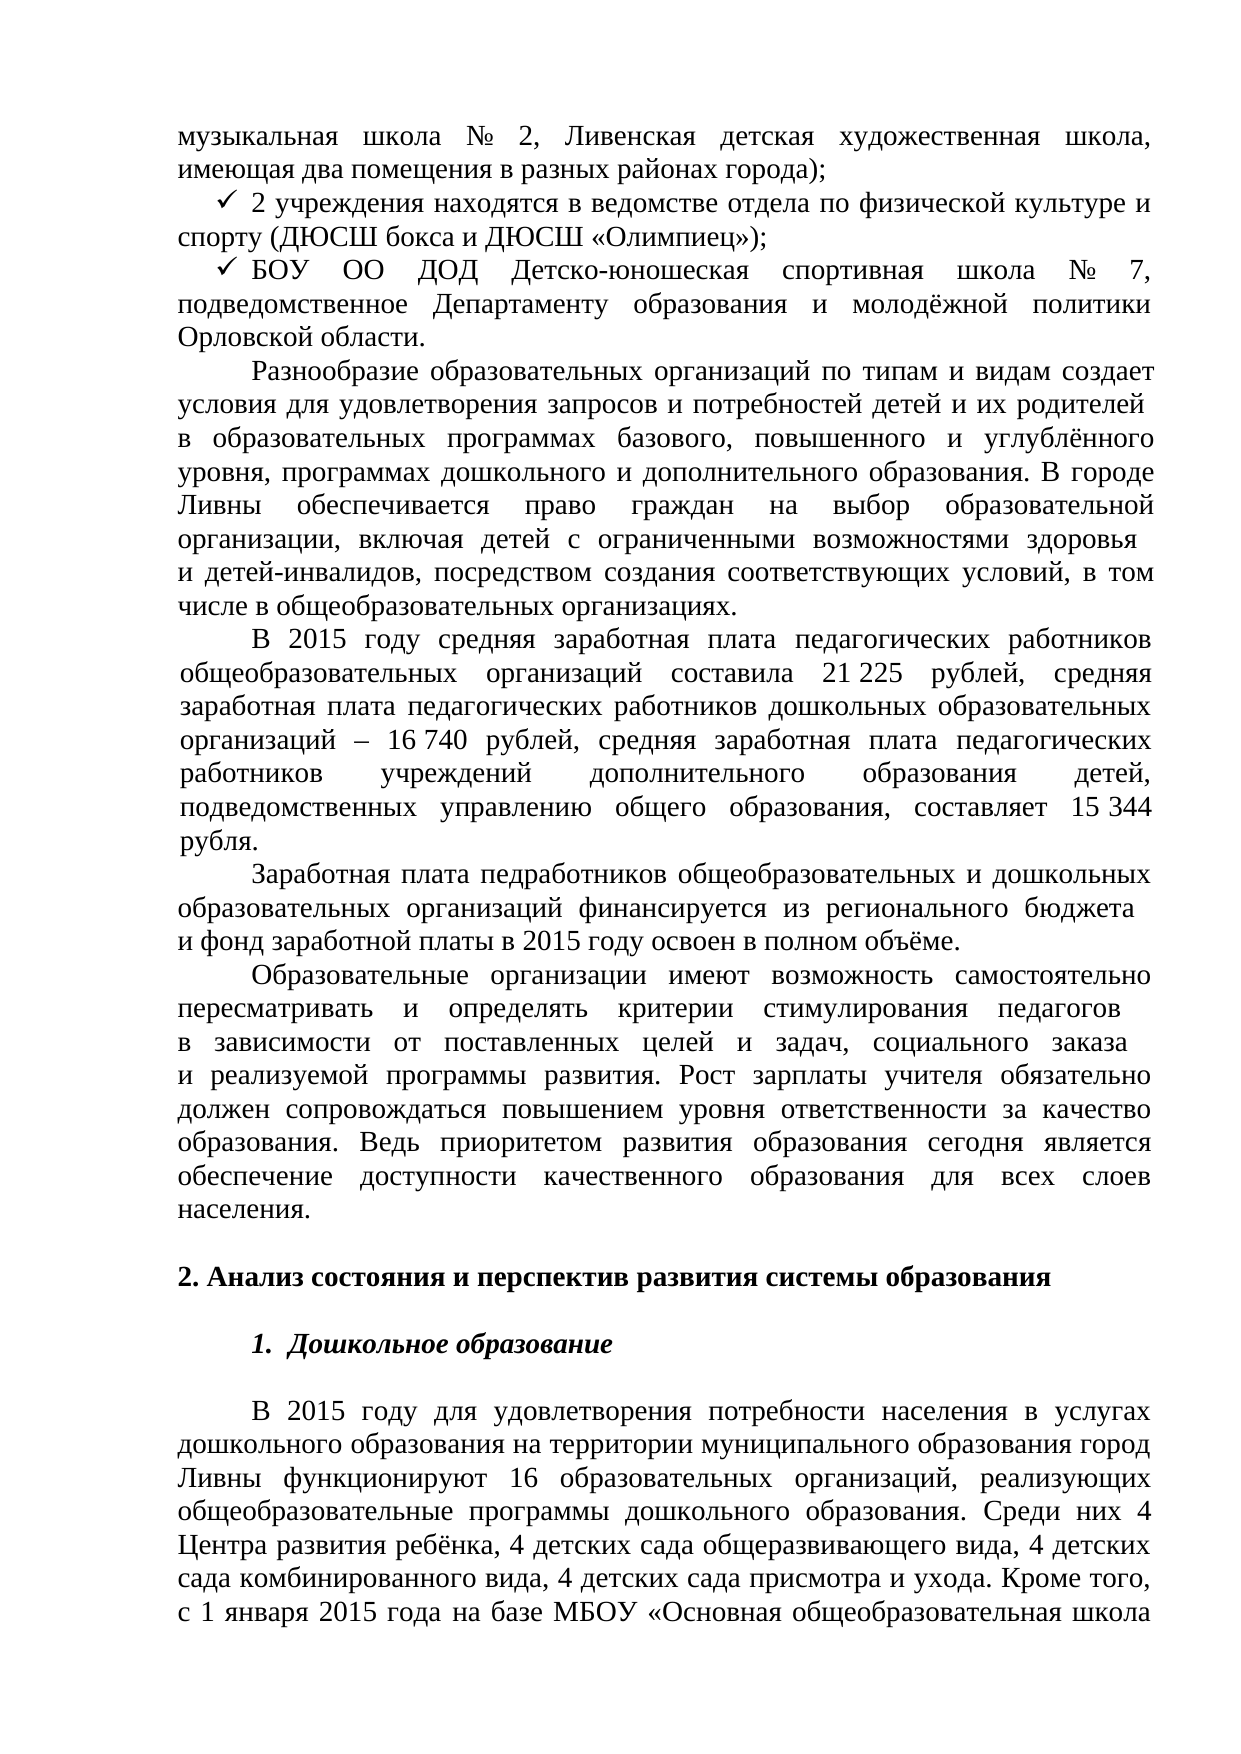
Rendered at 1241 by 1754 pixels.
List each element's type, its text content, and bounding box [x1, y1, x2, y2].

text Образовательные организации имеют возможность самостоятельно пересматривать и определять критерии стимулирования педагогов в зависимости от поставленных целей и задач, социального заказа и реализуемой программы развития. Рост зарплаты учителя обязательно должен сопровождаться повышением уровня ответственности за качество образования. Ведь приоритетом развития образования сегодня является обеспечение доступности качественного образования для всех слоев населения. [177, 957, 1152, 1225]
list Дошкольное образование [251, 1326, 1152, 1359]
text В 2015 году средняя заработная плата педагогических работников общеобразовательных организаций составила 21 225 рублей, средняя заработная плата педагогических работников дошкольных образовательных организаций – 16 740 рублей, средняя заработная плата педагогических работников учреждений дополнительного образования детей, подведомственных управлению общего образования, составляет 15 344 рубля. [179, 621, 1152, 856]
text Разнообразие образовательных организаций по типам и видам создает условия для удовлетворения запросов и потребностей детей и их родителей в образовательных программах базового, повышенного и углублённого уровня, программах дошкольного и дополнительного образования. В городе Ливны обеспечивается право граждан на выбор образовательной организации, включая детей с ограниченными возможностями здоровья и детей-инвалидов, посредством создания соответствующих условий, в том числе в общеобразовательных организациях. [177, 353, 1155, 621]
text Заработная плата педработников общеобразовательных и дошкольных образовательных организаций финансируется из регионального бюджета и фонд заработной платы в 2015 году освоен в полном объёме. [177, 856, 1152, 957]
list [177, 118, 1152, 185]
list 2 учреждения находятся в ведомстве отдела по физической культуре и спорту (ДЮСШ бокса и ДЮСШ «Олимпиец»); [177, 185, 1152, 252]
text 2. Анализ состояния и перспектив развития системы образования [177, 1259, 1152, 1292]
list БОУ ОО ДОД Детско-юношеская спортивная школа № 7, подведомственное Департаменту образования и молодёжной политики Орловской области. [177, 252, 1152, 353]
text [177, 1393, 1152, 1628]
